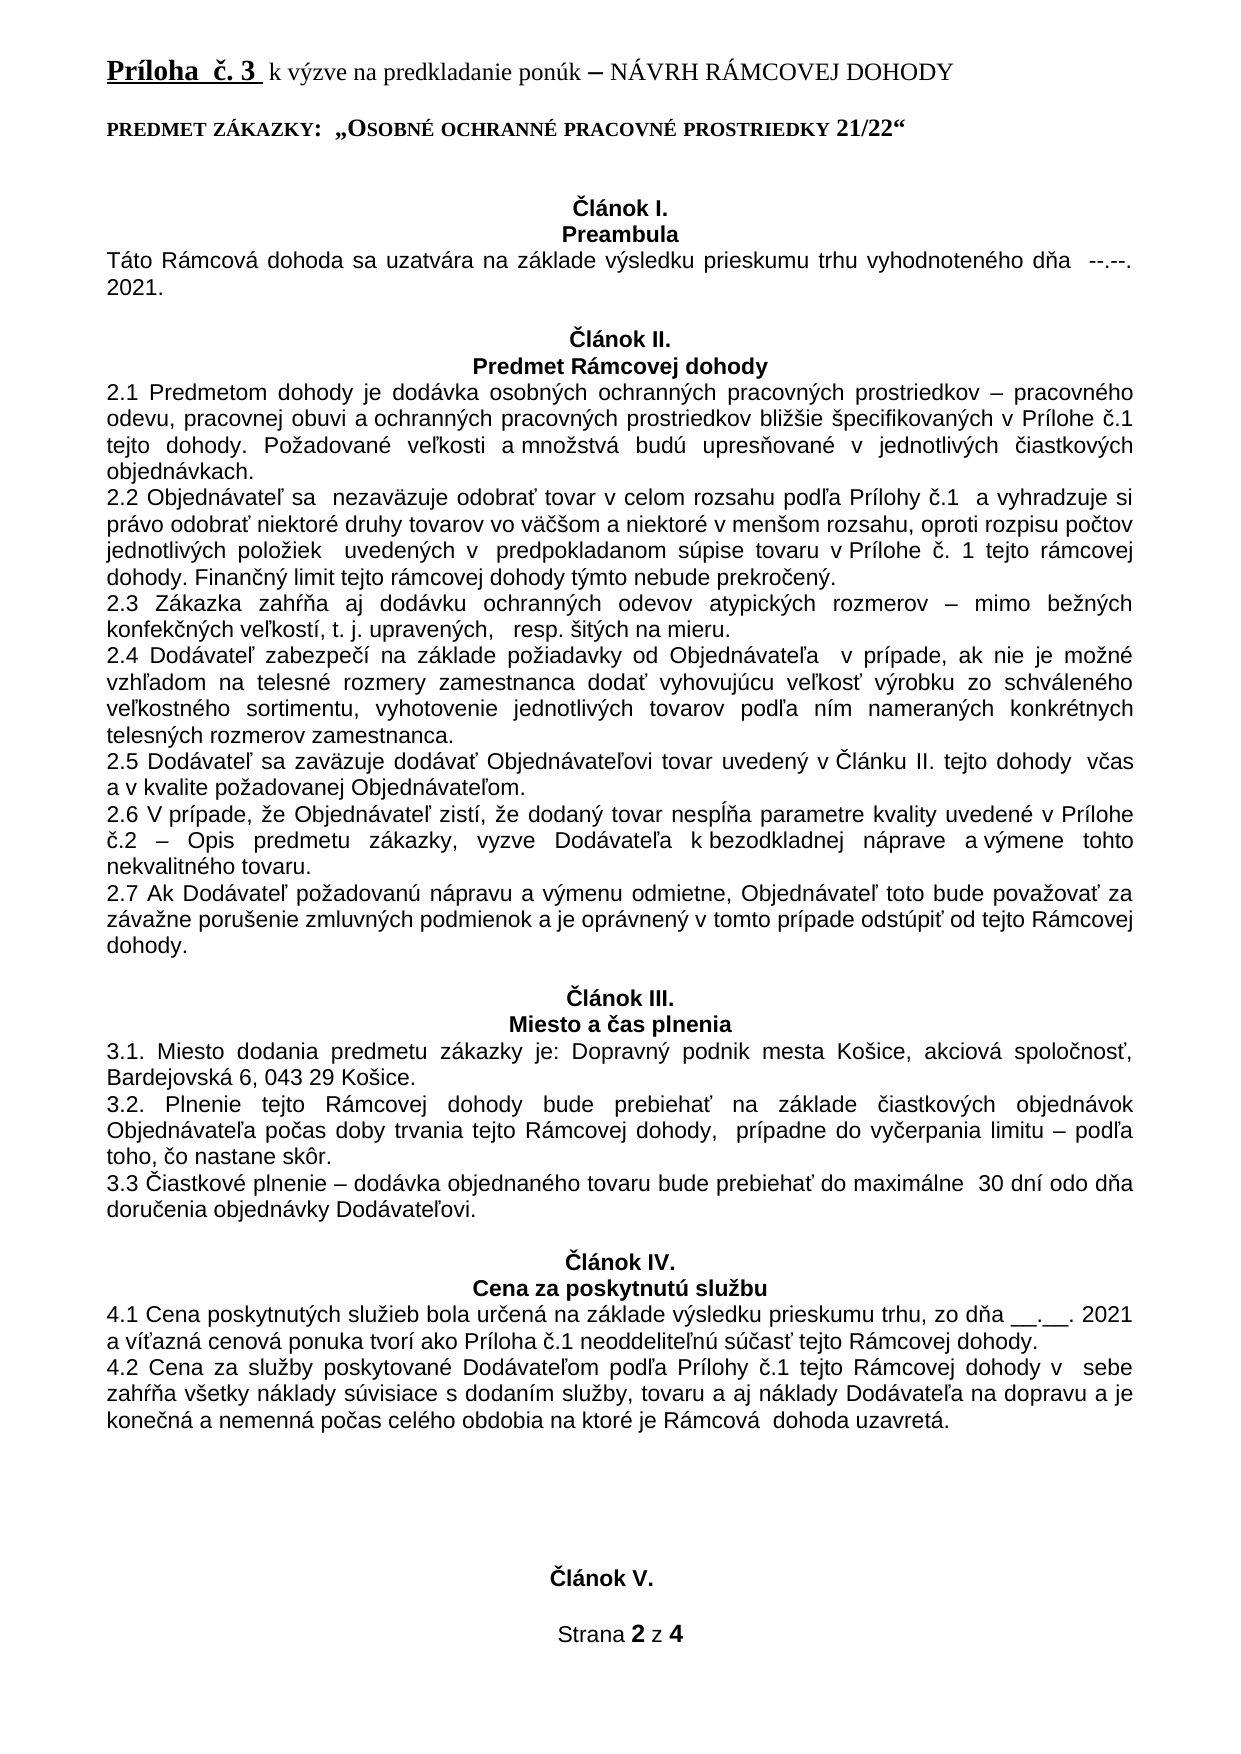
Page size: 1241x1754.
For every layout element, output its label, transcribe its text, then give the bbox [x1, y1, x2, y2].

text Preambula [106, 221, 1134, 247]
text 2.7 Ak Dodávateľ požadovanú nápravu a výmenu odmietne, Objednávateľ toto bude považovať za závažne porušenie zmluvných podmienok a je oprávnený v tomto prípade odstúpiť od tejto Rámcovej dohody. [106, 880, 1134, 959]
text 4.2 Cena za služby poskytované Dodávateľom podľa Prílohy č.1 tejto Rámcovej dohody v sebe zahŕňa všetky náklady súvisiace s dodaním služby, tovaru a aj náklady Dodávateľa na dopravu a je konečná a nemenná počas celého obdobia na ktoré je Rámcová dohoda uzavretá. [106, 1354, 1134, 1433]
list 4.1 Cena poskytnutých služieb bola určená na základe výsledku prieskumu trhu, zo dňa __.__. 2021 a víťazná cenová ponuka tvorí ako Príloha č.1 neoddeliteľnú súčasť tejto Rámcovej dohody. [106, 1301, 1134, 1354]
text Táto Rámcová dohoda sa uzatvára na základe výsledku prieskumu trhu vyhodnoteného dňa --.--. 2021. [106, 247, 1134, 300]
text Článok IV. [106, 1249, 1134, 1275]
text 2.6 V prípade, že Objednávateľ zistí, že dodaný tovar nespĺňa parametre kvality uvedené v Prílohe č.2 – Opis predmetu zákazky, vyzve Dodávateľa k bezodkladnej náprave a výmene tohto nekvalitného tovaru. [106, 801, 1134, 880]
text 2.1 Predmetom dohody je dodávka osobných ochranných pracovných prostriedkov – pracovného odevu, pracovnej obuvi a ochranných pracovných prostriedkov bližšie špecifikovaných v Prílohe č.1 tejto dohody. Požadované veľkosti a množstvá budú upresňované v jednotlivých čiastkových objednávkach. [106, 379, 1134, 484]
text 2.3 Zákazka zahŕňa aj dodávku ochranných odevov atypických rozmerov – mimo bežných konfekčných veľkostí, t. j. upravených, resp. šitých na mieru. [106, 590, 1134, 642]
list Cena za poskytnutú službu [106, 1275, 1134, 1301]
text 2.2 Objednávateľ sa nezaväzuje odobrať tovar v celom rozsahu podľa Prílohy č.1 a vyhradzuje si právo odobrať niektoré druhy tovarov vo väčšom a niektoré v menšom rozsahu, oproti rozpisu počtov jednotlivých položiek uvedených v predpokladanom súpise tovaru v Prílohe č. 1 tejto rámcovej dohody. Finančný limit tejto rámcovej dohody týmto nebude prekročený. [106, 484, 1134, 590]
text Článok V. [475, 1565, 1134, 1591]
text 2.5 Dodávateľ sa zaväzuje dodávať Objednávateľovi tovar uvedený v Článku II. tejto dohody včas a v kvalite požadovanej Objednávateľom. [106, 748, 1134, 801]
text Predmet Rámcovej dohody [106, 353, 1134, 379]
text 3.2. Plnenie tejto Rámcovej dohody bude prebiehať na základe čiastkových objednávok Objednávateľa počas doby trvania tejto Rámcovej dohody, prípadne do vyčerpania limitu – podľa toho, čo nastane skôr. [106, 1091, 1134, 1169]
text Článok I. [106, 194, 1134, 221]
text 3.3 Čiastkové plnenie – dodávka objednaného tovaru bude prebiehať do maximálne 30 dní odo dňa doručenia objednávky Dodávateľovi. [106, 1169, 1134, 1222]
text 3.1. Miesto dodania predmetu zákazky je: Dopravný podnik mesta Košice, akciová spoločnosť, Bardejovská 6, 043 29 Košice. [106, 1038, 1134, 1091]
text Článok II. [106, 326, 1134, 353]
text Článok III. [106, 985, 1134, 1011]
text Miesto a čas plnenia [106, 1011, 1134, 1038]
text 2.4 Dodávateľ zabezpečí na základe požiadavky od Objednávateľa v prípade, ak nie je možné vzhľadom na telesné rozmery zamestnanca dodať vyhovujúcu veľkosť výrobku zo schváleného veľkostného sortimentu, vyhotovenie jednotlivých tovarov podľa ním nameraných konkrétnych telesných rozmerov zamestnanca. [106, 642, 1134, 748]
